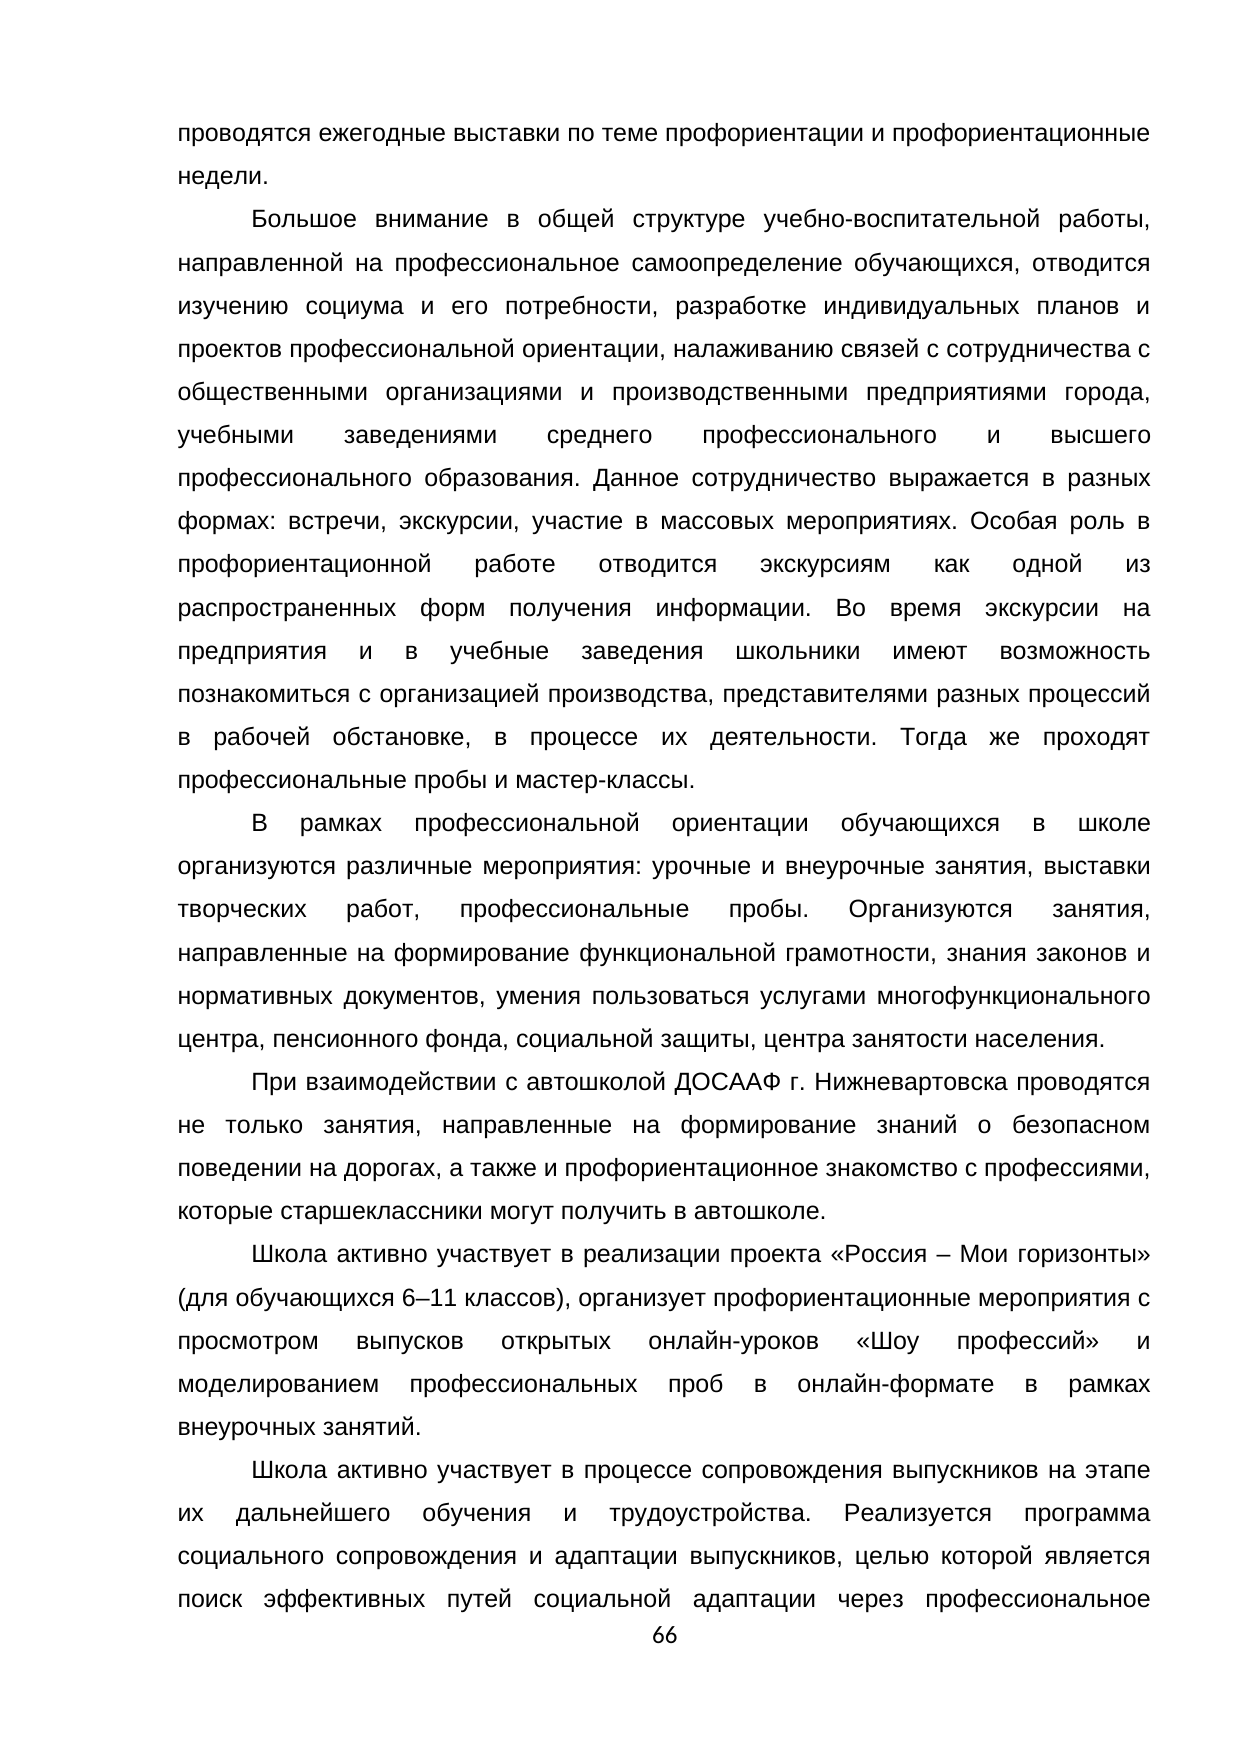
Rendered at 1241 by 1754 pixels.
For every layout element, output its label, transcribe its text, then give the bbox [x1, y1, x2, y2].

text Большое внимание в общей структуре учебно-воспитательной работы, направленной на профессиональное самоопределение обучающихся, отводится изучению социума и его потребности, разработке индивидуальных планов и проектов профессиональной ориентации, налаживанию связей с сотрудничества с общественными организациями и производственными предприятиями города, учебными заведениями среднего профессионального и высшего профессионального образования. Данное сотрудничество выражается в разных формах: встречи, экскурсии, участие в массовых мероприятиях. Особая роль в профориентационной работе отводится экскурсиям как одной из распространенных форм получения информации. Во время экскурсии на предприятия и в учебные заведения школьники имеют возможность познакомиться с организацией производства, представителями разных процессий в рабочей обстановке, в процессе их деятельности. Тогда же проходят профессиональные пробы и мастер-классы. [177, 204, 1152, 794]
text При взаимодействии с автошколой ДОСААФ г. Нижневартовска проводятся не только занятия, направленные на формирование знаний о безопасном поведении на дорогах, а также и профориентационное знакомство с профессиями, которые старшеклассники могут получить в автошколе. [177, 1067, 1152, 1225]
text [177, 118, 1152, 190]
text Школа активно участвует в реализации проекта «Россия – Мои горизонты» (для обучающихся 6–11 классов), организует профориентационные мероприятия с просмотром выпусков открытых онлайн-уроков «Шоу профессий» и моделированием профессиональных проб в онлайн-формате в рамках внеурочных занятий. [177, 1239, 1152, 1441]
text В рамках профессиональной ориентации обучающихся в школе организуются различные мероприятия: урочные и внеурочные занятия, выставки творческих работ, профессиональные пробы. Организуются занятия, направленные на формирование функциональной грамотности, знания законов и нормативных документов, умения пользоваться услугами многофункционального центра, пенсионного фонда, социальной защиты, центра занятости населения. [177, 808, 1152, 1052]
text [177, 1455, 1152, 1613]
